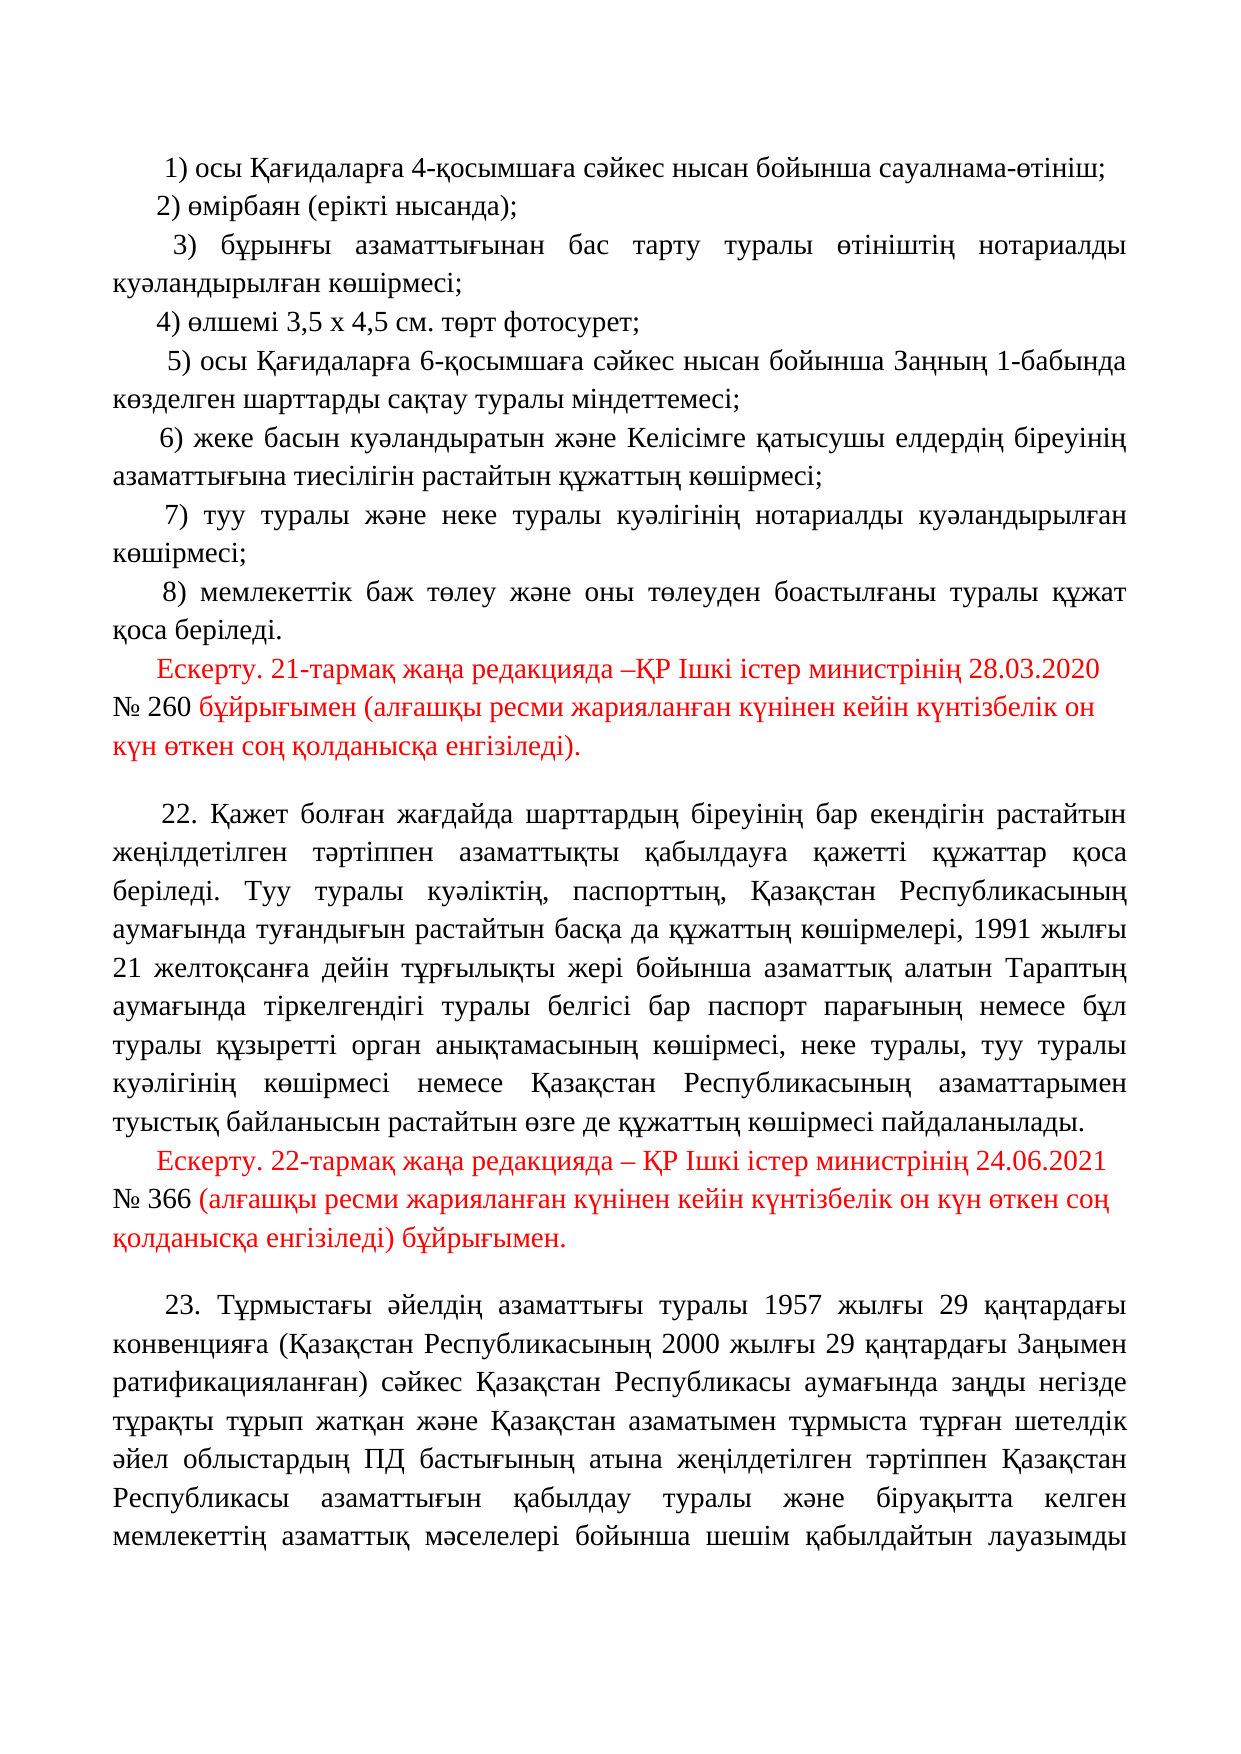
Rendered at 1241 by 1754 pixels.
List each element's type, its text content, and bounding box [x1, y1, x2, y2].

text 6) жеке басын куәландыратын және Келісімге қатысушы елдердің біреуінің азаматтығына тиесілігін растайтын құжаттың көшірмесі; [112, 420, 1128, 492]
text 8) мемлекеттік баж төлеу және оны төлеуден боастылғаны туралы құжат қоса беріледі. [112, 574, 1128, 646]
text 3) бұрынғы азаматтығынан бас тарту туралы өтініштің нотариалды куәландырылған көшірмесі; [112, 227, 1128, 299]
text Ескерту. 22-тармақ жаңа редакцияда – ҚР Ішкі істер министрінің 24.06.2021 № 366 (алғашқы ресми жарияланған күнінен кейін күнтізбелік он күн өткен соң қолданысқа енгізіледі) бұйрығымен. [112, 1143, 1128, 1283]
text 7) туу туралы және неке туралы куәлігінің нотариалды куәландырылған көшірмесі; [112, 497, 1128, 569]
text 2) өмірбаян (ерікті нысанда); [112, 188, 1128, 222]
text 5) осы Қағидаларға 6-қосымшаға сәйкес нысан бойынша Заңның 1-бабында көзделген шарттарды сақтау туралы міндеттемесі; [112, 343, 1128, 415]
text 1) осы Қағидаларға 4-қосымшаға сәйкес нысан бойынша сауалнама-өтініш; [112, 150, 1128, 183]
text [112, 1287, 1128, 1552]
text Ескерту. 21-тармақ жаңа редакцияда –ҚР Ішкі істер министрінің 28.03.2020 № 260 бұйрығымен (алғашқы ресми жарияланған күнінен кейін күнтізбелік он күн өткен соң қолданысқа енгізіледі). [112, 651, 1128, 792]
text 22. Қажет болған жағдайда шарттардың біреуінің бар екендігін растайтын жеңілдетілген тәртіппен азаматтықты қабылдауға қажетті құжаттар қоса беріледі. Туу туралы куәліктің, паспорттың, Қазақстан Республикасының аумағында туғандығын растайтын басқа да құжаттың көшірмелері, 1991 жылғы 21 желтоқсанға дейін тұрғылықты жері бойынша азаматтық алатын Тараптың аумағында тіркелгендігі туралы белгісі бар паспорт парағының немесе бұл туралы құзыретті орган анықтамасының көшірмесі, неке туралы, туу туралы куәлігінің көшірмесі немесе Қазақстан Республикасының азаматтарымен туыстық байланысын растайтын өзге де құжаттың көшірмесі пайдаланылады. [112, 796, 1128, 1138]
text 4) өлшемі 3,5 х 4,5 см. төрт фотосурет; [112, 304, 1128, 338]
